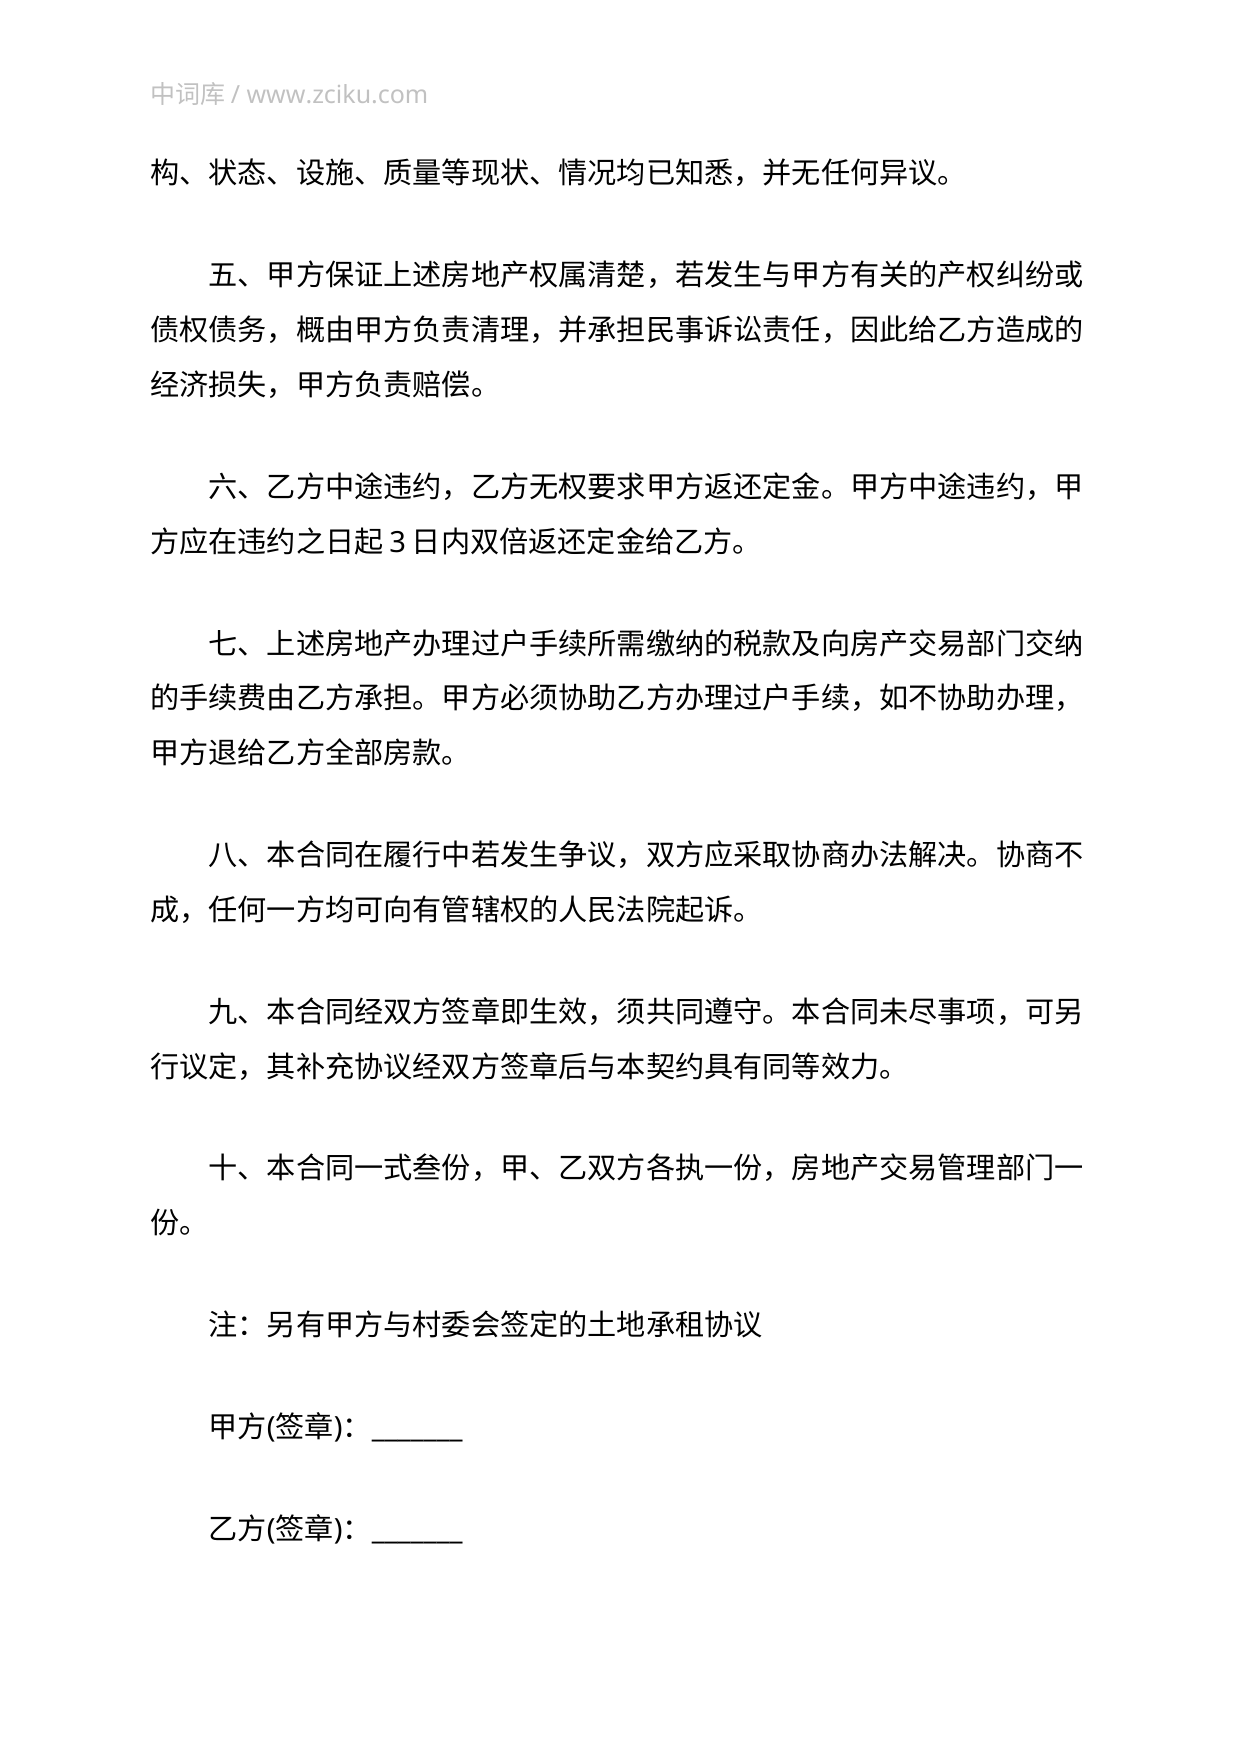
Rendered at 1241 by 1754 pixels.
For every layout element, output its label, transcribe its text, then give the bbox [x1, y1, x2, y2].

text 七、上述房地产办理过户手续所需缴纳的税款及向房产交易部门交纳的手续费由乙方承担。甲方必须协助乙方办理过户手续，如不协助办理，甲方退给乙方全部房款。 [150, 620, 1090, 772]
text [150, 150, 1090, 192]
text 五、甲方保证上述房地产权属清楚，若发生与甲方有关的产权纠纷或债权债务，概由甲方负责清理，并承担民事诉讼责任，因此给乙方造成的经济损失，甲方负责赔偿。 [150, 252, 1090, 404]
text 八、本合同在履行中若发生争议，双方应采取协商办法解决。协商不成，任何一方均可向有管辖权的人民法院起诉。 [150, 832, 1090, 929]
text 甲方(签章)：_______ [150, 1403, 1090, 1446]
text 九、本合同经双方签章即生效，须共同遵守。本合同未尽事项，可另行议定，其补充协议经双方签章后与本契约具有同等效力。 [150, 988, 1090, 1086]
text 六、乙方中途违约，乙方无权要求甲方返还定金。甲方中途违约，甲方应在违约之日起3日内双倍返还定金给乙方。 [150, 463, 1090, 561]
text 乙方(签章)：_______ [150, 1506, 1090, 1548]
text 注：另有甲方与村委会签定的土地承租协议 [150, 1302, 1090, 1344]
text 十、本合同一式叁份，甲、乙双方各执一份，房地产交易管理部门一份。 [150, 1145, 1090, 1242]
